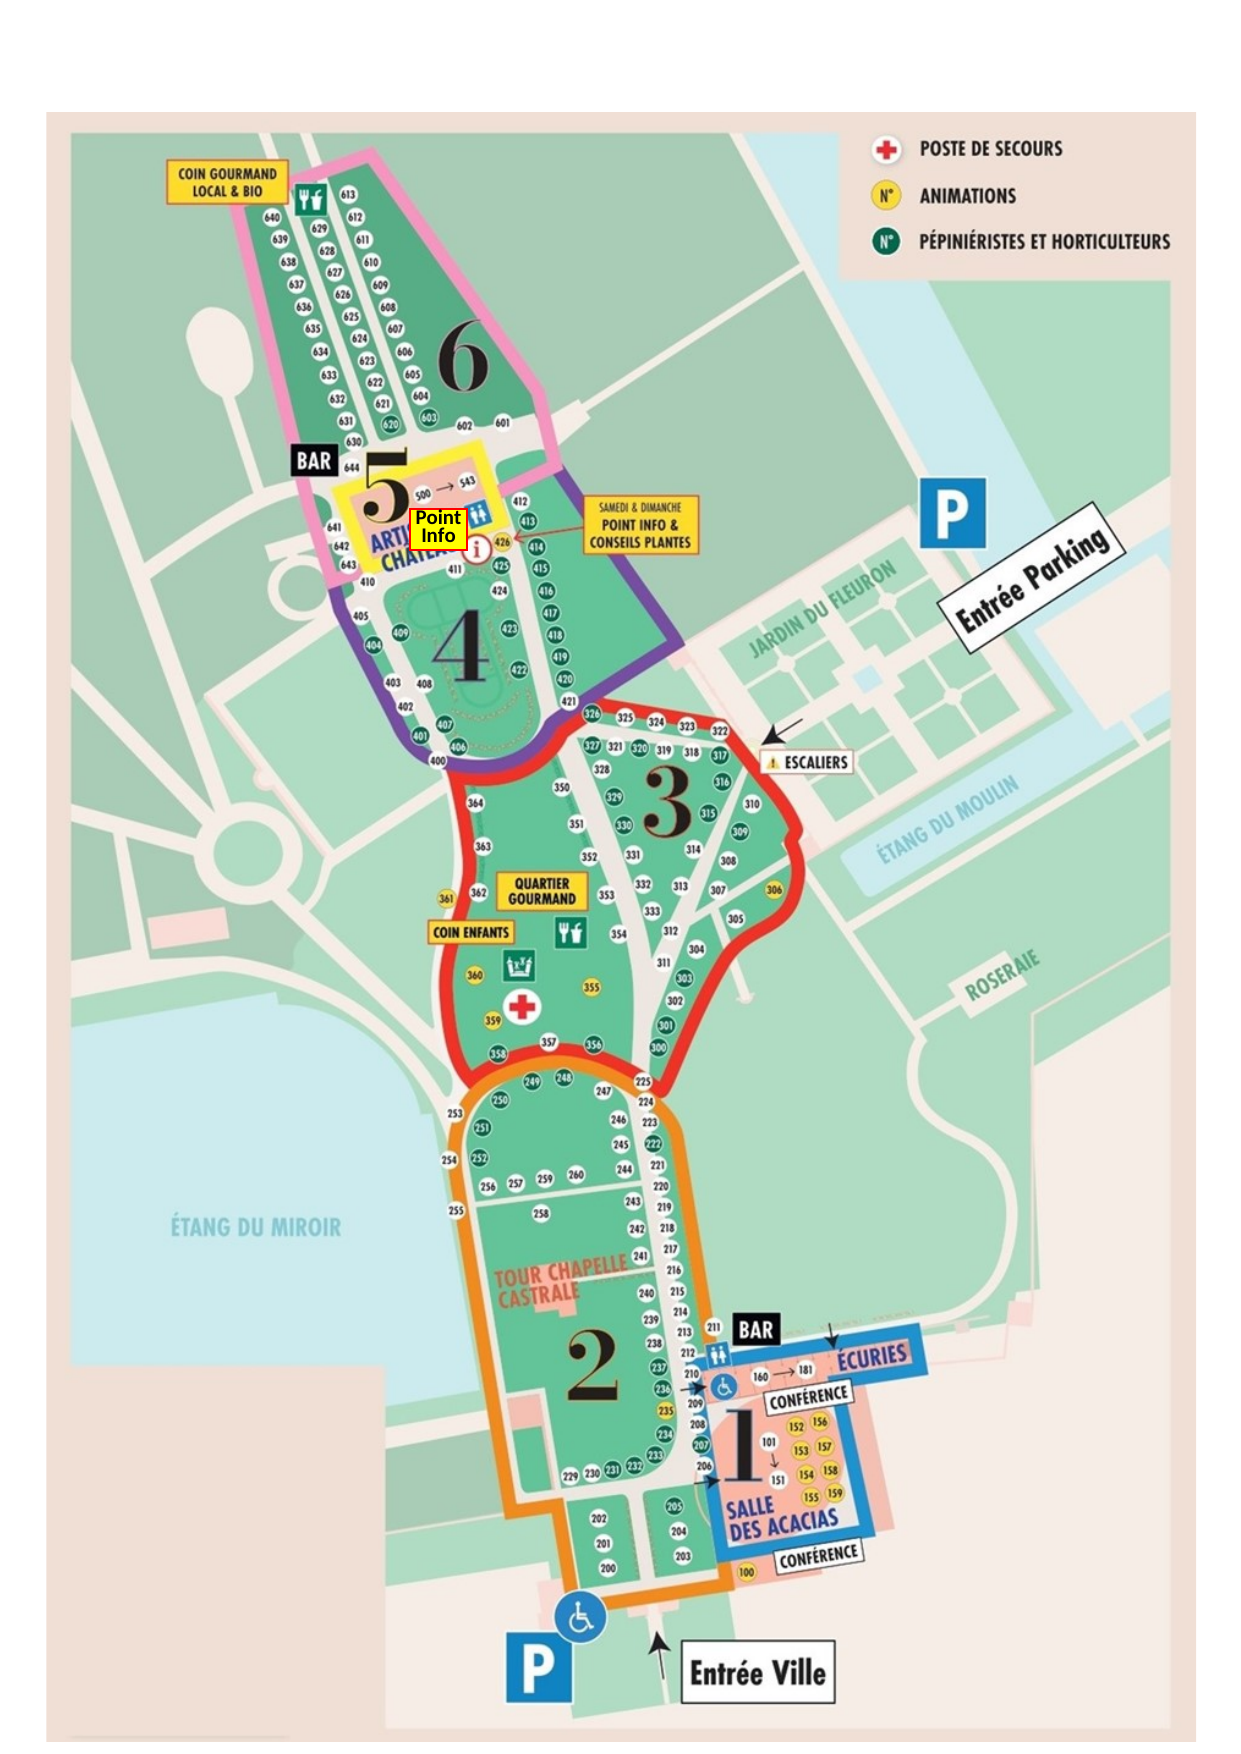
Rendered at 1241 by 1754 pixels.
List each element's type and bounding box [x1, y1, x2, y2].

picture [46, 112, 1197, 1742]
